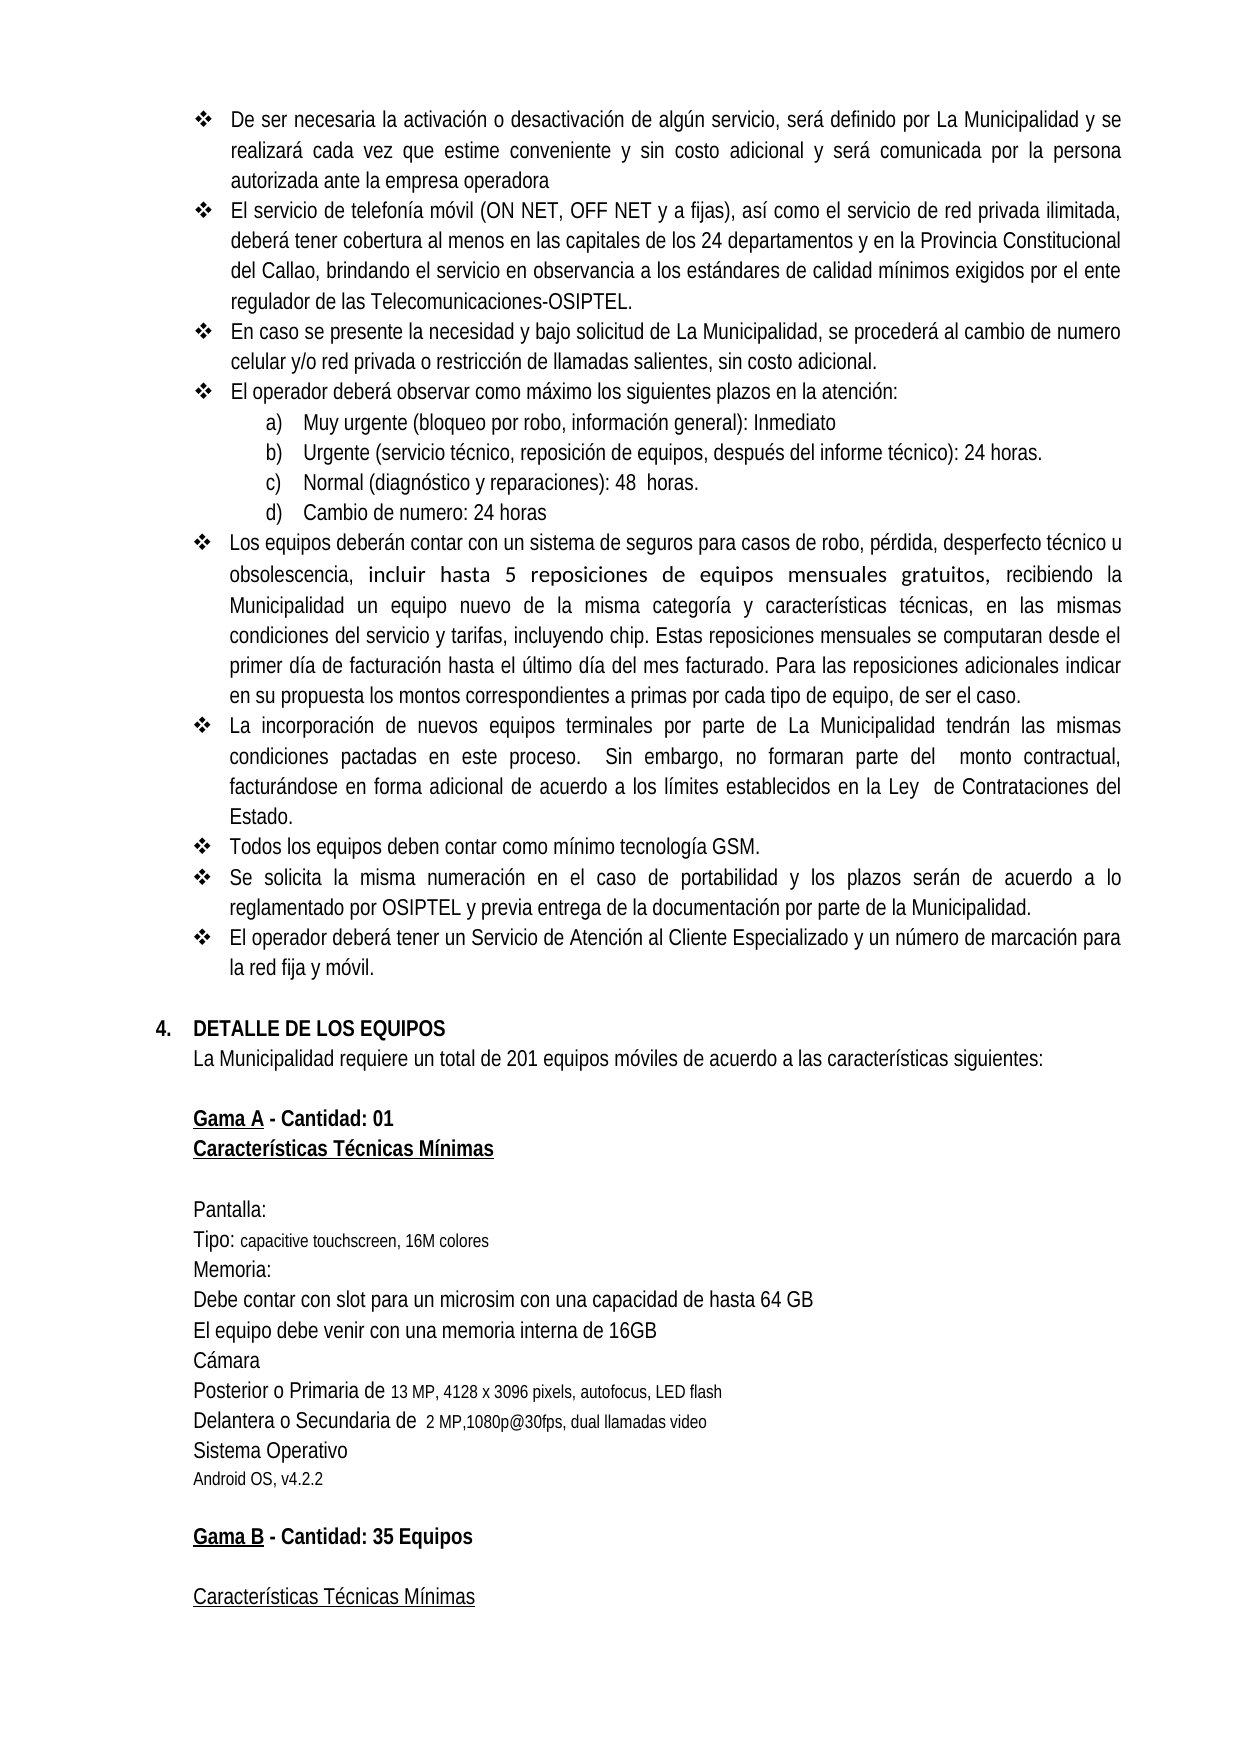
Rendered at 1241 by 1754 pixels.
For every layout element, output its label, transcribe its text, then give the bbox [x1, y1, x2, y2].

list El operador deberá observar como máximo los siguientes plazos en la atención: [193, 378, 1122, 404]
list En caso se presente la necesidad y bajo solicitud de La Municipalidad, se procederá al cambio de numero celular y/o red privada o restricción de llamadas salientes, sin costo adicional. [193, 318, 1122, 374]
list Se solicita la misma numeración en el caso de portabilidad y los plazos serán de acuerdo a lo reglamentado por OSIPTEL y previa entrega de la documentación por parte de la Municipalidad. [192, 863, 1122, 920]
list Posterior o Primaria de 13 MP, 4128 x 3096 pixels, autofocus, LED flash [193, 1377, 1122, 1403]
list Sistema Operativo [193, 1437, 1122, 1464]
list El operador deberá tener un Servicio de Atención al Cliente Especializado y un número de marcación para la red fija y móvil. [192, 924, 1122, 981]
list Todos los equipos deben contar como mínimo tecnología GSM. [192, 833, 1122, 860]
list El equipo debe venir con una memoria interna de 16GB [193, 1317, 1122, 1343]
list Urgente (servicio técnico, reposición de equipos, después del informe técnico): 24 horas. [266, 439, 1122, 465]
list Memoria: [193, 1256, 1122, 1283]
list Cámara [193, 1347, 1122, 1373]
list La Municipalidad requiere un total de 201 equipos móviles de acuerdo a las características siguientes: [193, 1045, 1122, 1071]
list Gama B - Cantidad: 35 Equipos [193, 1523, 1122, 1549]
list El servicio de telefonía móvil (ON NET, OFF NET y a fijas), así como el servicio de red privada ilimitada, deberá tener cobertura al menos en las capitales de los 24 departamentos y en la Provincia Constitucional del Callao, brindando el servicio en observancia a los estándares de calidad mínimos exigidos por el ente regulador de las Telecomunicaciones-OSIPTEL. [193, 197, 1122, 314]
list Los equipos deberán contar con un sistema de seguros para casos de robo, pérdida, desperfecto técnico u obsolescencia, incluir hasta 5 reposiciones de equipos mensuales gratuitos, recibiendo la Municipalidad un equipo nuevo de la misma categoría y características técnicas, en las mismas condiciones del servicio y tarifas, incluyendo chip. Estas reposiciones mensuales se computaran desde el primer día de facturación hasta el último día del mes facturado. Para las reposiciones adicionales indicar en su propuesta los montos correspondientes a primas por cada tipo de equipo, de ser el caso. [192, 529, 1122, 709]
list Delantera o Secundaria de 2 MP,1080p@30fps, dual llamadas video [193, 1407, 1122, 1434]
list Android OS, v4.2.2 [193, 1468, 1122, 1489]
list DETALLE DE LOS EQUIPOS [156, 1014, 1122, 1041]
list Muy urgente (bloqueo por robo, información general): Inmediato [266, 408, 1122, 435]
list Cambio de numero: 24 horas [266, 499, 1122, 525]
list Características Técnicas Mínimas [193, 1135, 1122, 1162]
list Tipo: capacitive touchscreen, 16M colores [193, 1226, 1122, 1252]
list Características Técnicas Mínimas [193, 1583, 1122, 1609]
list Pantalla: [193, 1196, 1122, 1222]
list De ser necesaria la activación o desactivación de algún servicio, será definido por La Municipalidad y se realizará cada vez que estime conveniente y sin costo adicional y será comunicada por la persona autorizada ante la empresa operadora [193, 106, 1122, 193]
list Normal (diagnóstico y reparaciones): 48 horas. [266, 469, 1122, 495]
list La incorporación de nuevos equipos terminales por parte de La Municipalidad tendrán las mismas condiciones pactadas en este proceso. Sin embargo, no formaran parte del monto contractual, facturándose en forma adicional de acuerdo a los límites establecidos en la Ley de Contrataciones del Estado. [192, 712, 1122, 829]
list Debe contar con slot para un microsim con una capacidad de hasta 64 GB [193, 1286, 1122, 1313]
list Gama A - Cantidad: 01 [193, 1105, 1122, 1132]
